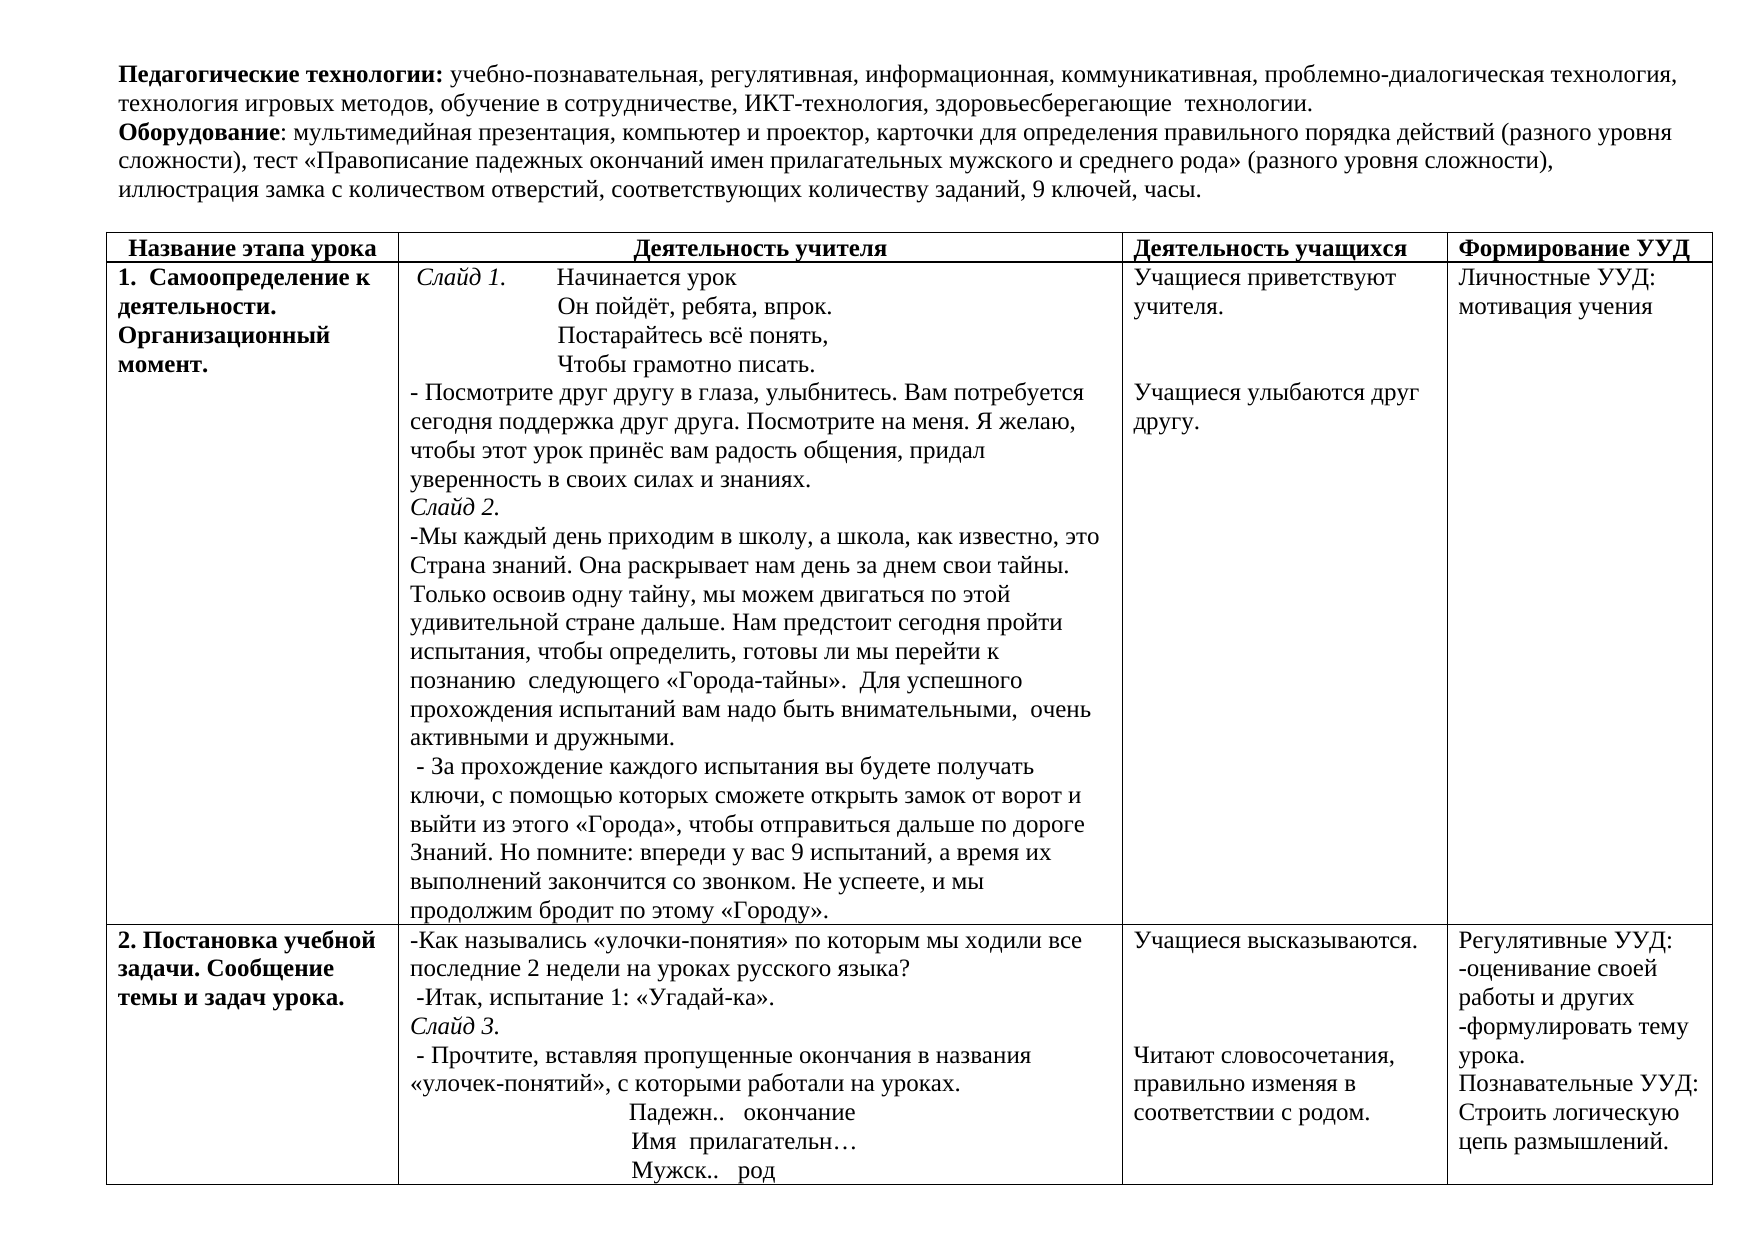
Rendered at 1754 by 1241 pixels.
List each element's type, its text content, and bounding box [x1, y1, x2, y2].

table_header Название этапа урока [107, 233, 398, 261]
table_header Деятельность учителя [399, 233, 1122, 261]
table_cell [399, 925, 1122, 1183]
table_cell Слайд 1. Начинается урок Он пойдёт, ребята, впрок. Постарайтесь всё понять, Чтобы грамотно писать. - Посмотрите друг другу в глаза, улыбнитесь. Вам потребуется сегодня поддержка друг друга. Посмотрите на меня. Я желаю, чтобы этот урок принёс вам радость общения, придал уверенность в своих силах и знаниях. Слайд 2. -Мы каждый день приходим в школу, а школа, как известно, это Страна знаний. Она раскрывает нам день за днем свои тайны. Только освоив одну тайну, мы можем двигаться по этой удивительной стране дальше. Нам предстоит сегодня пройти испытания, чтобы определить, готовы ли мы перейти к познанию следующего «Города-тайны». Для успешного прохождения испытаний вам надо быть внимательными, очень активными и дружными. - За прохождение каждого испытания вы будете получать ключи, с помощью которых сможете открыть замок от ворот и выйти из этого «Города», чтобы отправиться дальше по дороге Знаний. Но помните: впереди у вас 9 испытаний, а время их выполнений закончится со звонком. Не успеете, и мы продолжим бродит по этому «Городу». [399, 263, 1122, 924]
table_header Деятельность учащихся [1123, 233, 1447, 261]
table_cell 1. Самоопределение к деятельности. Организационный момент. [107, 263, 398, 924]
table_header Формирование УУД [1448, 233, 1712, 261]
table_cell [1448, 925, 1712, 1183]
text Педагогические технологии: учебно-познавательная, регулятивная, информационная, коммуникативная, проблемно-диалогическая технология, технология игровых методов, обучение в сотрудничестве, ИКТ-технология, здоровьесберегающие технологии. [118, 59, 1695, 117]
table_cell Личностные УУД: мотивация учения [1448, 263, 1712, 924]
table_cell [1123, 925, 1447, 1183]
table_cell Учащиеся приветствуют учителя. Учащиеся улыбаются друг другу. [1123, 263, 1447, 924]
text Оборудование: мультимедийная презентация, компьютер и проектор, карточки для определения правильного порядка действий (разного уровня сложности), тест «Правописание падежных окончаний имен прилагательных мужского и среднего рода» (разного уровня сложности), иллюстрация замка с количеством отверстий, соответствующих количеству заданий, 9 ключей, часы. [118, 117, 1695, 203]
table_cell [107, 925, 398, 1183]
